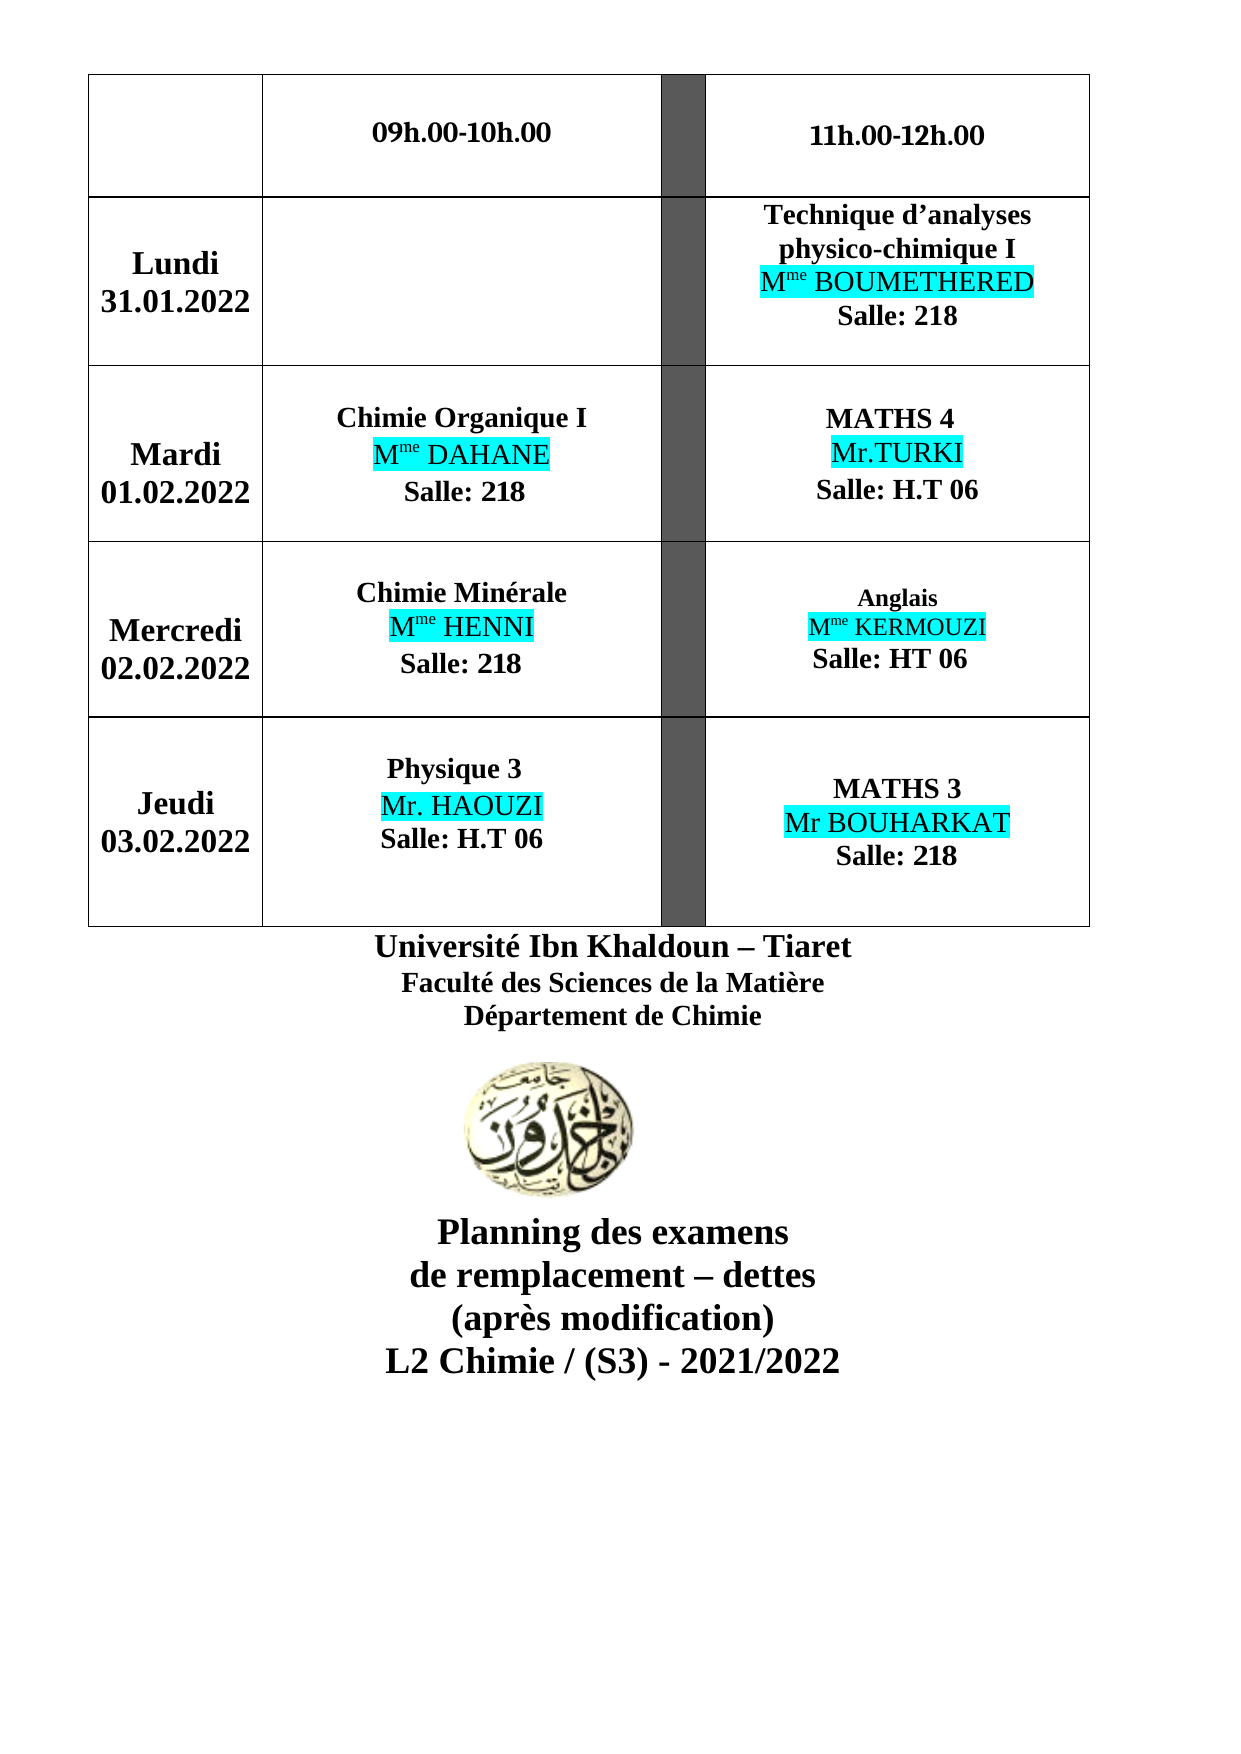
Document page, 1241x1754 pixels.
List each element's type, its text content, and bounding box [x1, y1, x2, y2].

table_header 09h.00-10h.00 [263, 75, 661, 196]
table_cell [662, 366, 705, 541]
table_cell Mardi 01.02.2022 [89, 366, 262, 541]
table_cell [263, 198, 661, 365]
text Faculté des Sciences de la Matière [89, 965, 1137, 998]
table_header [662, 75, 705, 196]
picture [463, 1062, 636, 1200]
text (après modification) [89, 1296, 1137, 1339]
table_cell Physique 3 Mr. HAOUZI Salle: H.T 06 [263, 718, 661, 926]
table_cell Chimie Minérale Mme HENNI Salle: 218 [263, 542, 661, 716]
table_cell Mercredi 02.02.2022 [89, 542, 262, 716]
table_cell Lundi 31.01.2022 [89, 198, 262, 365]
table_cell [662, 542, 705, 716]
table_header [89, 75, 262, 196]
table_cell Technique d’analyses physico-chimique I Mme BOUMETHERED Salle: 218 [706, 198, 1089, 365]
text L2 Chimie / (S3) - 2021/2022 [89, 1339, 1137, 1382]
table_cell Chimie Organique I Mme DAHANE Salle: 218 [263, 366, 661, 541]
table_cell [662, 718, 705, 926]
text Université Ibn Khaldoun – Tiaret [89, 927, 1137, 965]
table_cell Anglais Mme KERMOUZI Salle: HT 06 [706, 542, 1089, 716]
text de remplacement – dettes [89, 1252, 1137, 1296]
table_cell Jeudi 03.02.2022 [89, 718, 262, 926]
table_header 11h.00-12h.00 [706, 75, 1089, 196]
table_cell MATHS 3 Mr BOUHARKAT Salle: 218 [706, 718, 1089, 926]
table_cell [662, 198, 705, 365]
text Département de Chimie [89, 998, 1137, 1032]
table_cell MATHS 4 Mr.TURKI Salle: H.T 06 [706, 366, 1089, 541]
text Planning des examens [89, 1209, 1137, 1252]
